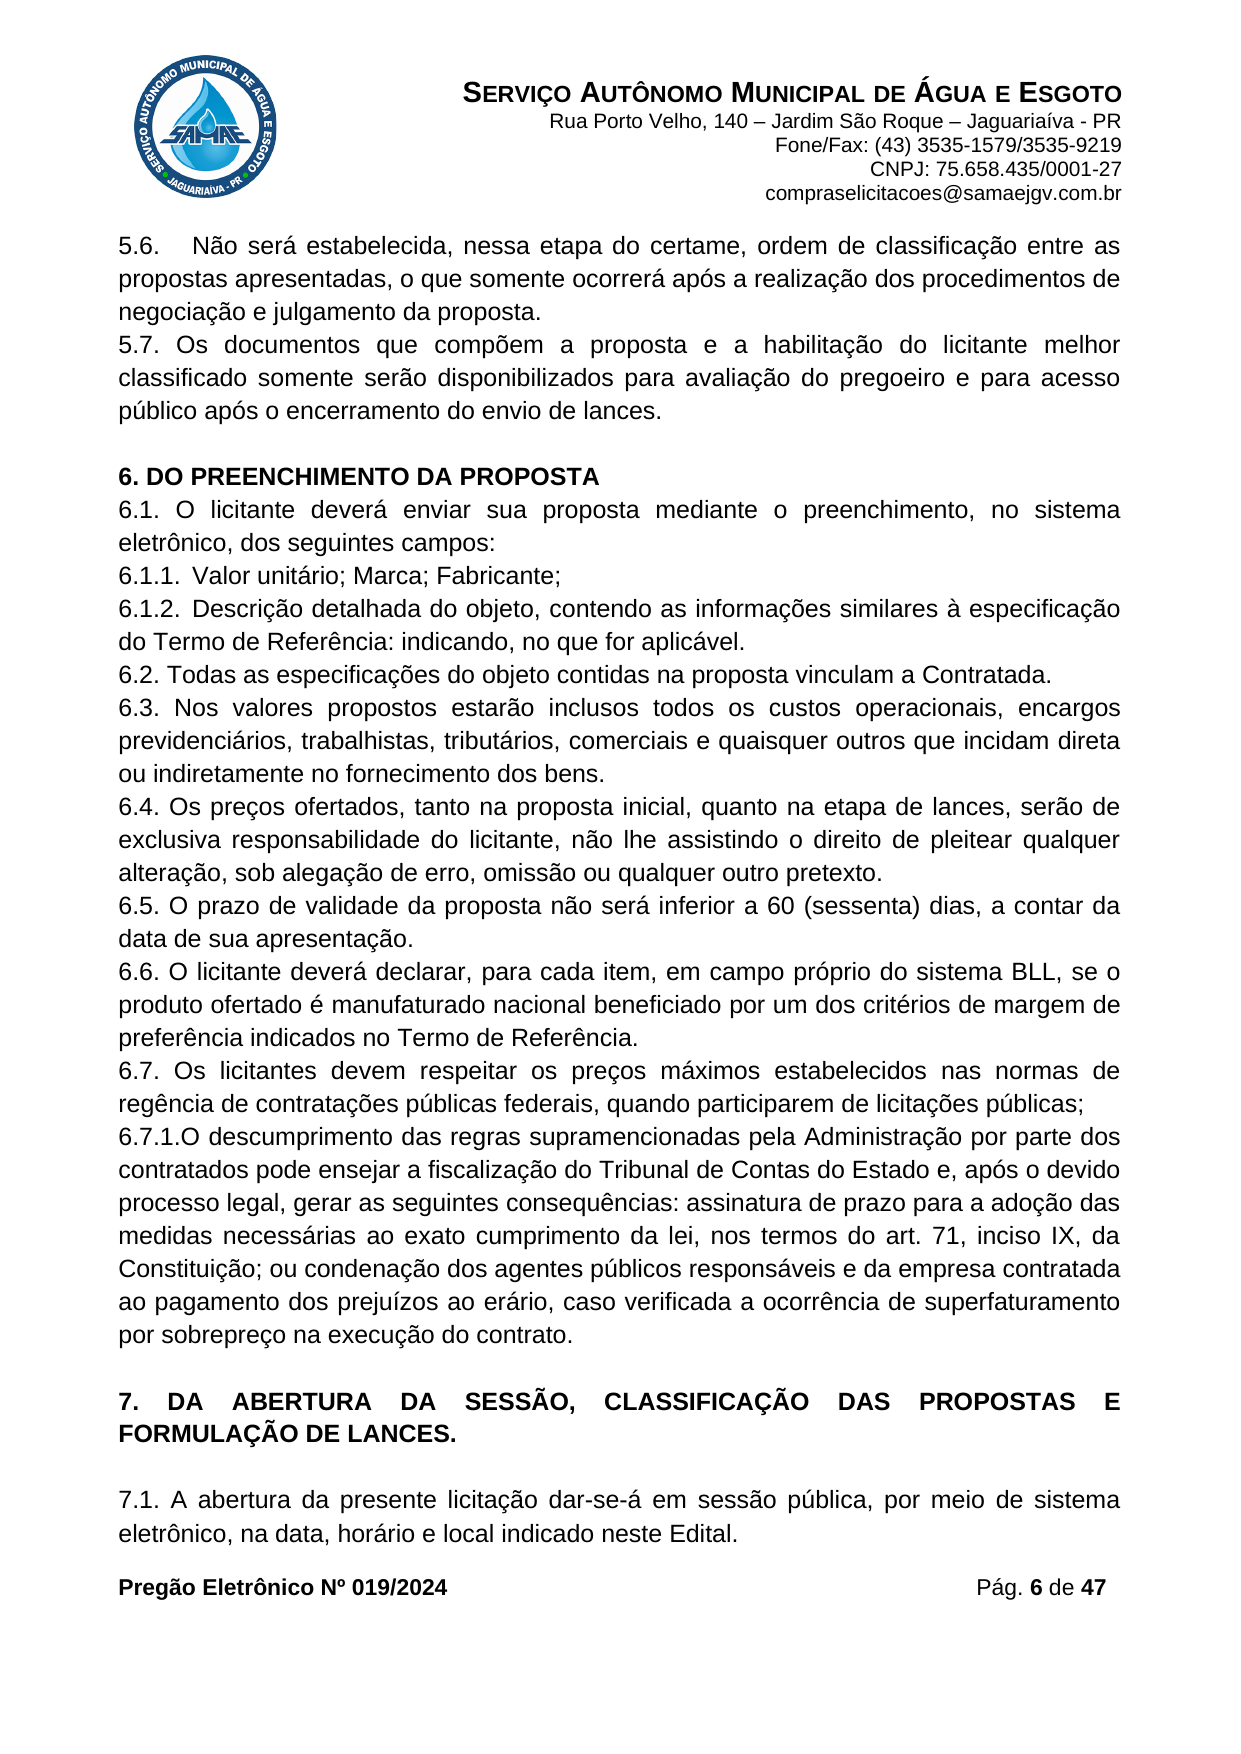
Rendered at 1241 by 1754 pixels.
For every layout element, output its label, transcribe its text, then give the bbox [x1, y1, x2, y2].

text 7. DA ABERTURA DA SESSÃO, CLASSIFICAÇÃO DAS PROPOSTAS E FORMULAÇÃO DE LANCES. [118, 1386, 1122, 1448]
text 6.7. Os licitantes devem respeitar os preços máximos estabelecidos nas normas de regência de contratações públicas federais, quando participarem de licitações públicas; [118, 1056, 1122, 1118]
picture [134, 55, 277, 198]
text 5.6. Não será estabelecida, nessa etapa do certame, ordem de classificação entre as propostas apresentadas, o que somente ocorrerá após a realização dos procedimentos de negociação e julgamento da proposta. [118, 231, 1122, 326]
text 6. DO PREENCHIMENTO DA PROPOSTA [118, 462, 1122, 491]
text 6.4. Os preços ofertados, tanto na proposta inicial, quanto na etapa de lances, serão de exclusiva responsabilidade do licitante, não lhe assistindo o direito de pleitear qualquer alteração, sob alegação de erro, omissão ou qualquer outro pretexto. [118, 792, 1122, 887]
text 6.2. Todas as especificações do objeto contidas na proposta vinculam a Contratada. [118, 660, 1122, 689]
text 5.7. Os documentos que compõem a proposta e a habilitação do licitante melhor classificado somente serão disponibilizados para avaliação do pregoeiro e para acesso público após o encerramento do envio de lances. [118, 330, 1122, 424]
text 6.3. Nos valores propostos estarão inclusos todos os custos operacionais, encargos previdenciários, trabalhistas, tributários, comerciais e quaisquer outros que incidam direta ou indiretamente no fornecimento dos bens. [118, 693, 1122, 788]
text 6.6. O licitante deverá declarar, para cada item, em campo próprio do sistema BLL, se o produto ofertado é manufaturado nacional beneficiado por um dos critérios de margem de preferência indicados no Termo de Referência. [118, 957, 1122, 1052]
text 6.5. O prazo de validade da proposta não será inferior a 60 (sessenta) dias, a contar da data de sua apresentação. [118, 891, 1122, 953]
text 6.1. O licitante deverá enviar sua proposta mediante o preenchimento, no sistema eletrônico, dos seguintes campos: [118, 495, 1122, 557]
text 6.1.2. Descrição detalhada do objeto, contendo as informações similares à especificação do Termo de Referência: indicando, no que for aplicável. [118, 594, 1122, 656]
text 6.1.1. Valor unitário; Marca; Fabricante; [118, 561, 1122, 590]
text 7.1. A abertura da presente licitação dar-se-á em sessão pública, por meio de sistema eletrônico, na data, horário e local indicado neste Edital. [118, 1486, 1122, 1547]
text 6.7.1.O descumprimento das regras supramencionadas pela Administração por parte dos contratados pode ensejar a fiscalização do Tribunal de Contas do Estado e, após o devido processo legal, gerar as seguintes consequências: assinatura de prazo para a adoção das medidas necessárias ao exato cumprimento da lei, nos termos do art. 71, inciso IX, da Constituição; ou condenação dos agentes públicos responsáveis e da empresa contratada ao pagamento dos prejuízos ao erário, caso verificada a ocorrência de superfaturamento por sobrepreço na execução do contrato. [118, 1122, 1122, 1349]
